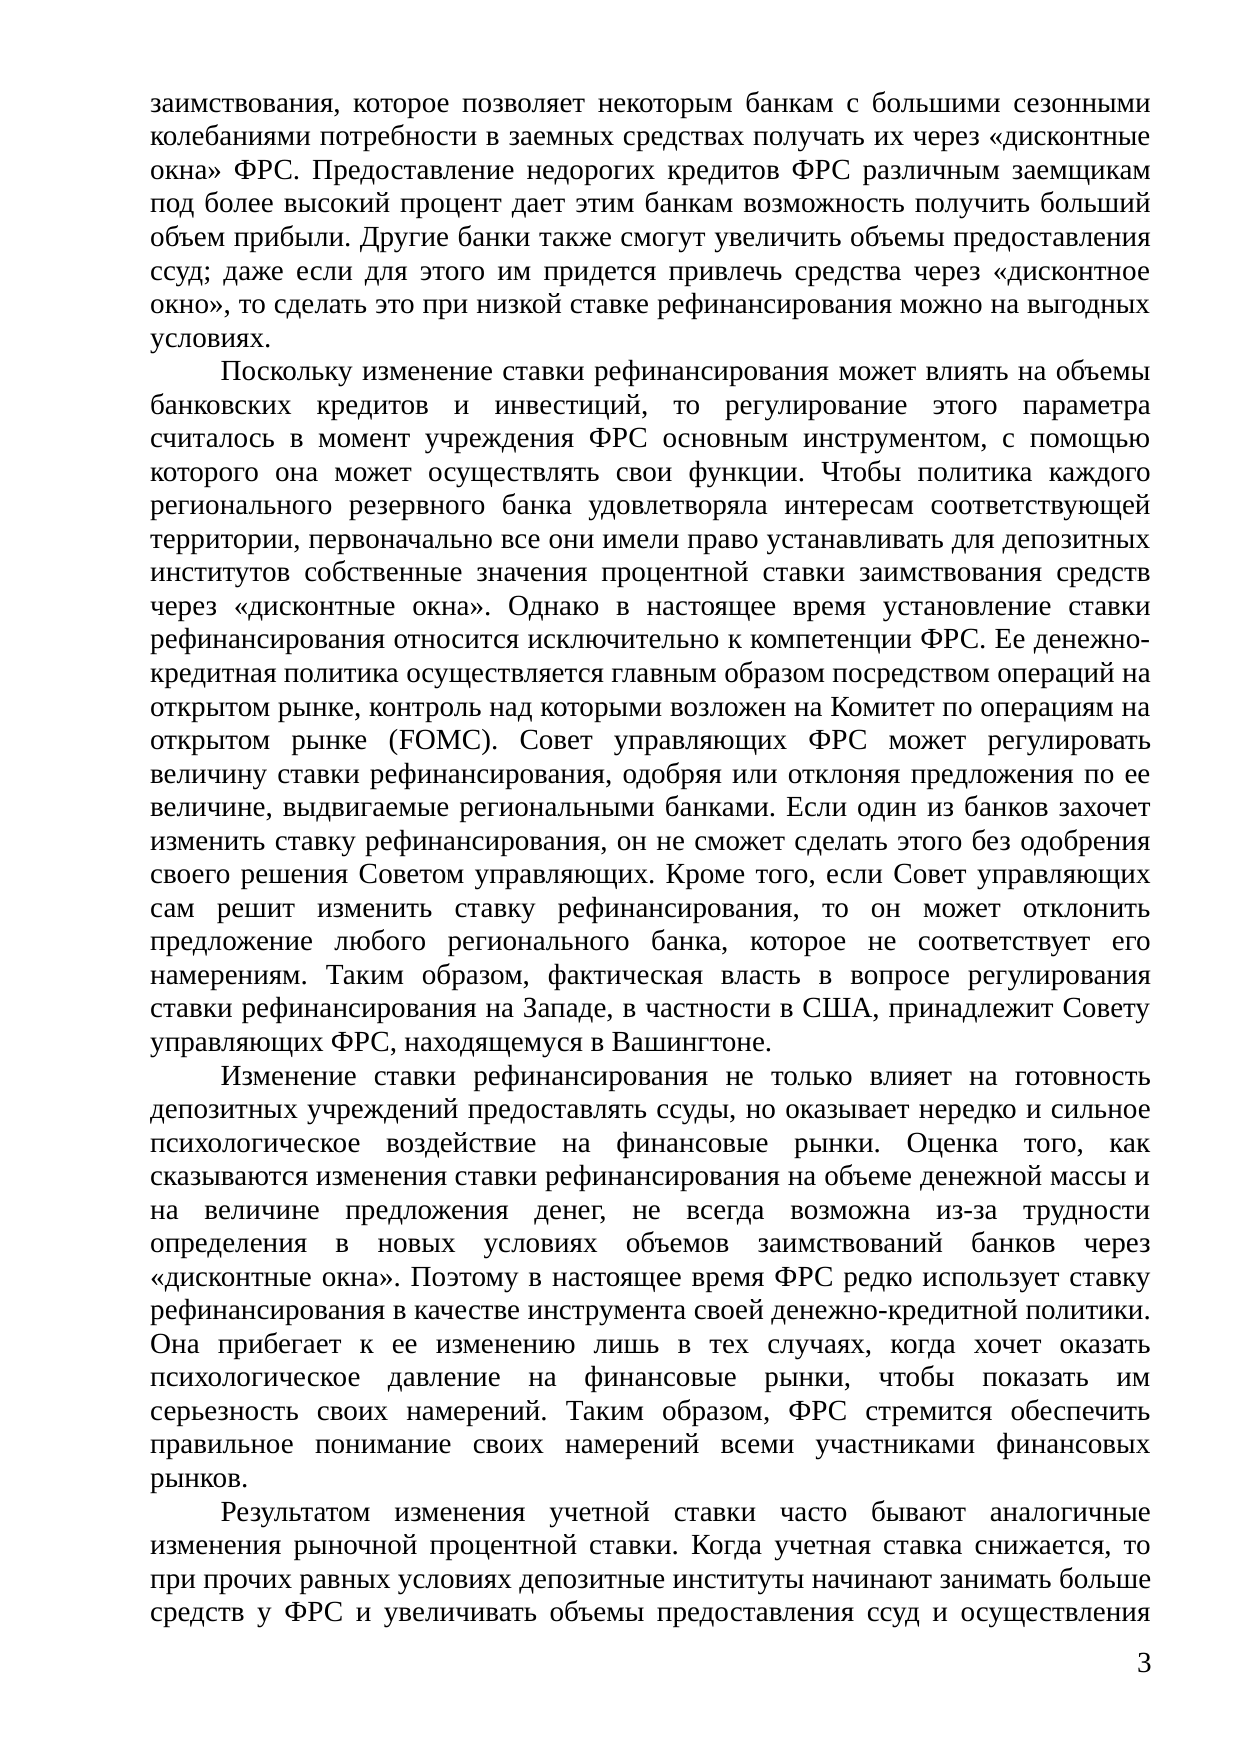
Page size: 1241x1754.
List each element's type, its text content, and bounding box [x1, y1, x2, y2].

text Изменение ставки рефинансирования не только влияет на готовность депозитных учреждений предоставлять ссуды, но оказывает нередко и сильное психологическое воздействие на финансовые рынки. Оценка того, как сказываются изменения ставки рефинансирования на объеме денежной массы и на величине предложения денег, не всегда возможна из-за трудности определения в новых условиях объемов заимствований банков через «дисконтные окна». Поэтому в настоящее время ФРС редко использует ставку рефинансирования в качестве инструмента своей денежно-кредитной политики. Она прибегает к ее изменению лишь в тех случаях, когда хочет оказать психологическое давление на финансовые рынки, чтобы показать им серьезность своих намерений. Таким образом, ФРС стремится обеспечить правильное понимание своих намерений всеми участниками финансовых рынков. [150, 1058, 1152, 1494]
text Поскольку изменение ставки рефинансирования может влиять на объемы банковских кредитов и инвестиций, то регулирование этого параметра считалось в момент учреждения ФРС основным инструментом, с помощью которого она может осуществлять свои функции. Чтобы политика каждого регионального резервного банка удовлетворяла интересам соответствующей территории, первоначально все они имели право устанавливать для депозитных институтов собственные значения процентной ставки заимствования средств через «дисконтные окна». Однако в настоящее время установление ставки рефинансирования относится исключительно к компетенции ФРС. Ее денежно-кредитная политика осуществляется главным образом посредством операций на открытом рынке, контроль над которыми возложен на Комитет по операциям на открытом рынке (FOMC). Совет управляющих ФРС может регулировать величину ставки рефинансирования, одобряя или отклоняя предложения по ее величине, выдвигаемые региональными банками. Если один из банков захочет изменить ставку рефинансирования, он не сможет сделать этого без одобрения своего решения Советом управляющих. Кроме того, если Совет управляющих сам решит изменить ставку рефинансирования, то он может отклонить предложение любого регионального банка, которое не соответствует его намерениям. Таким образом, фактическая власть в вопросе регулирования ставки рефинансирования на Западе, в частности в США, принадлежит Совету управляющих ФРС, находящемуся в Вашингтоне. [150, 353, 1152, 1058]
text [150, 85, 1152, 353]
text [150, 1494, 1152, 1628]
